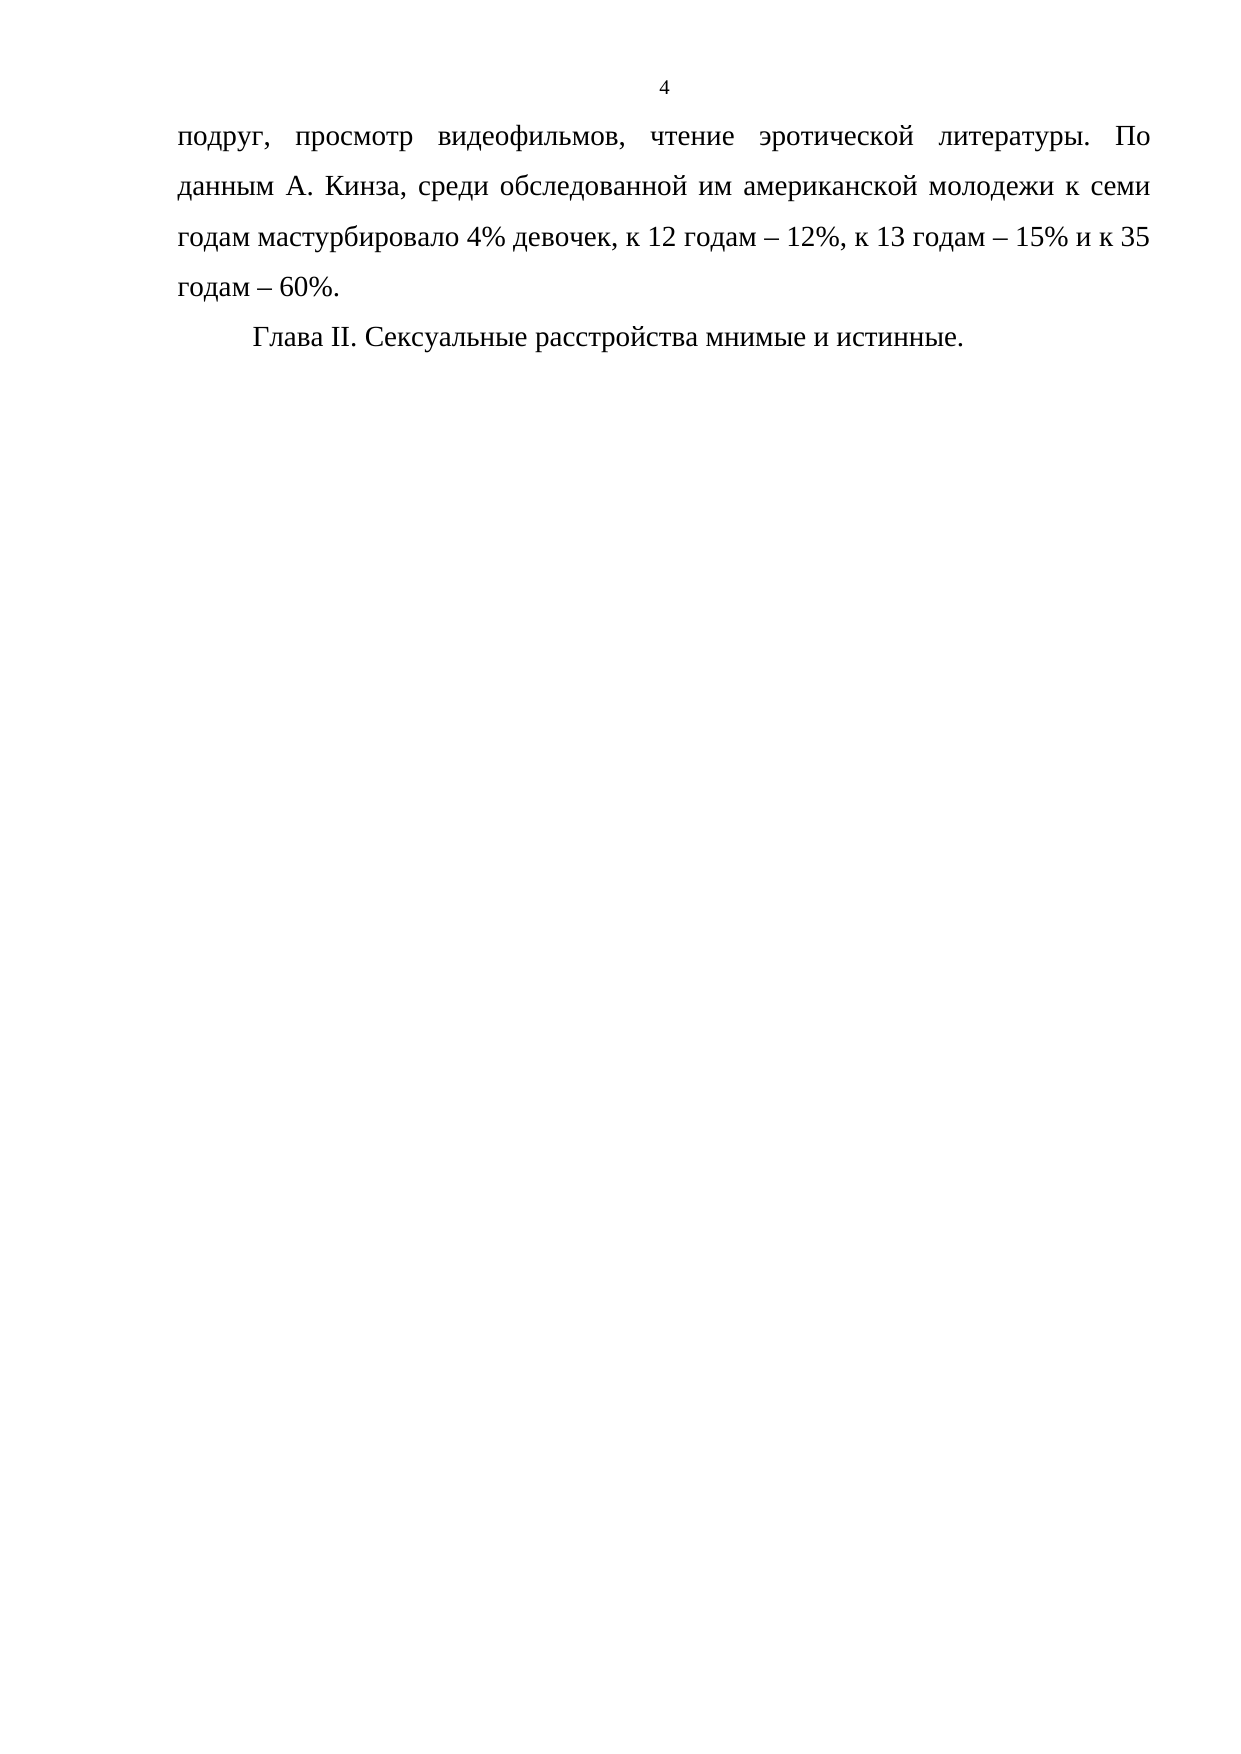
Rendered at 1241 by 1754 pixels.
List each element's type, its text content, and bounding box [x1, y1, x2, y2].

text Глава II. Сексуальные расстройства мнимые и истинные. [177, 319, 1152, 353]
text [177, 118, 1152, 303]
